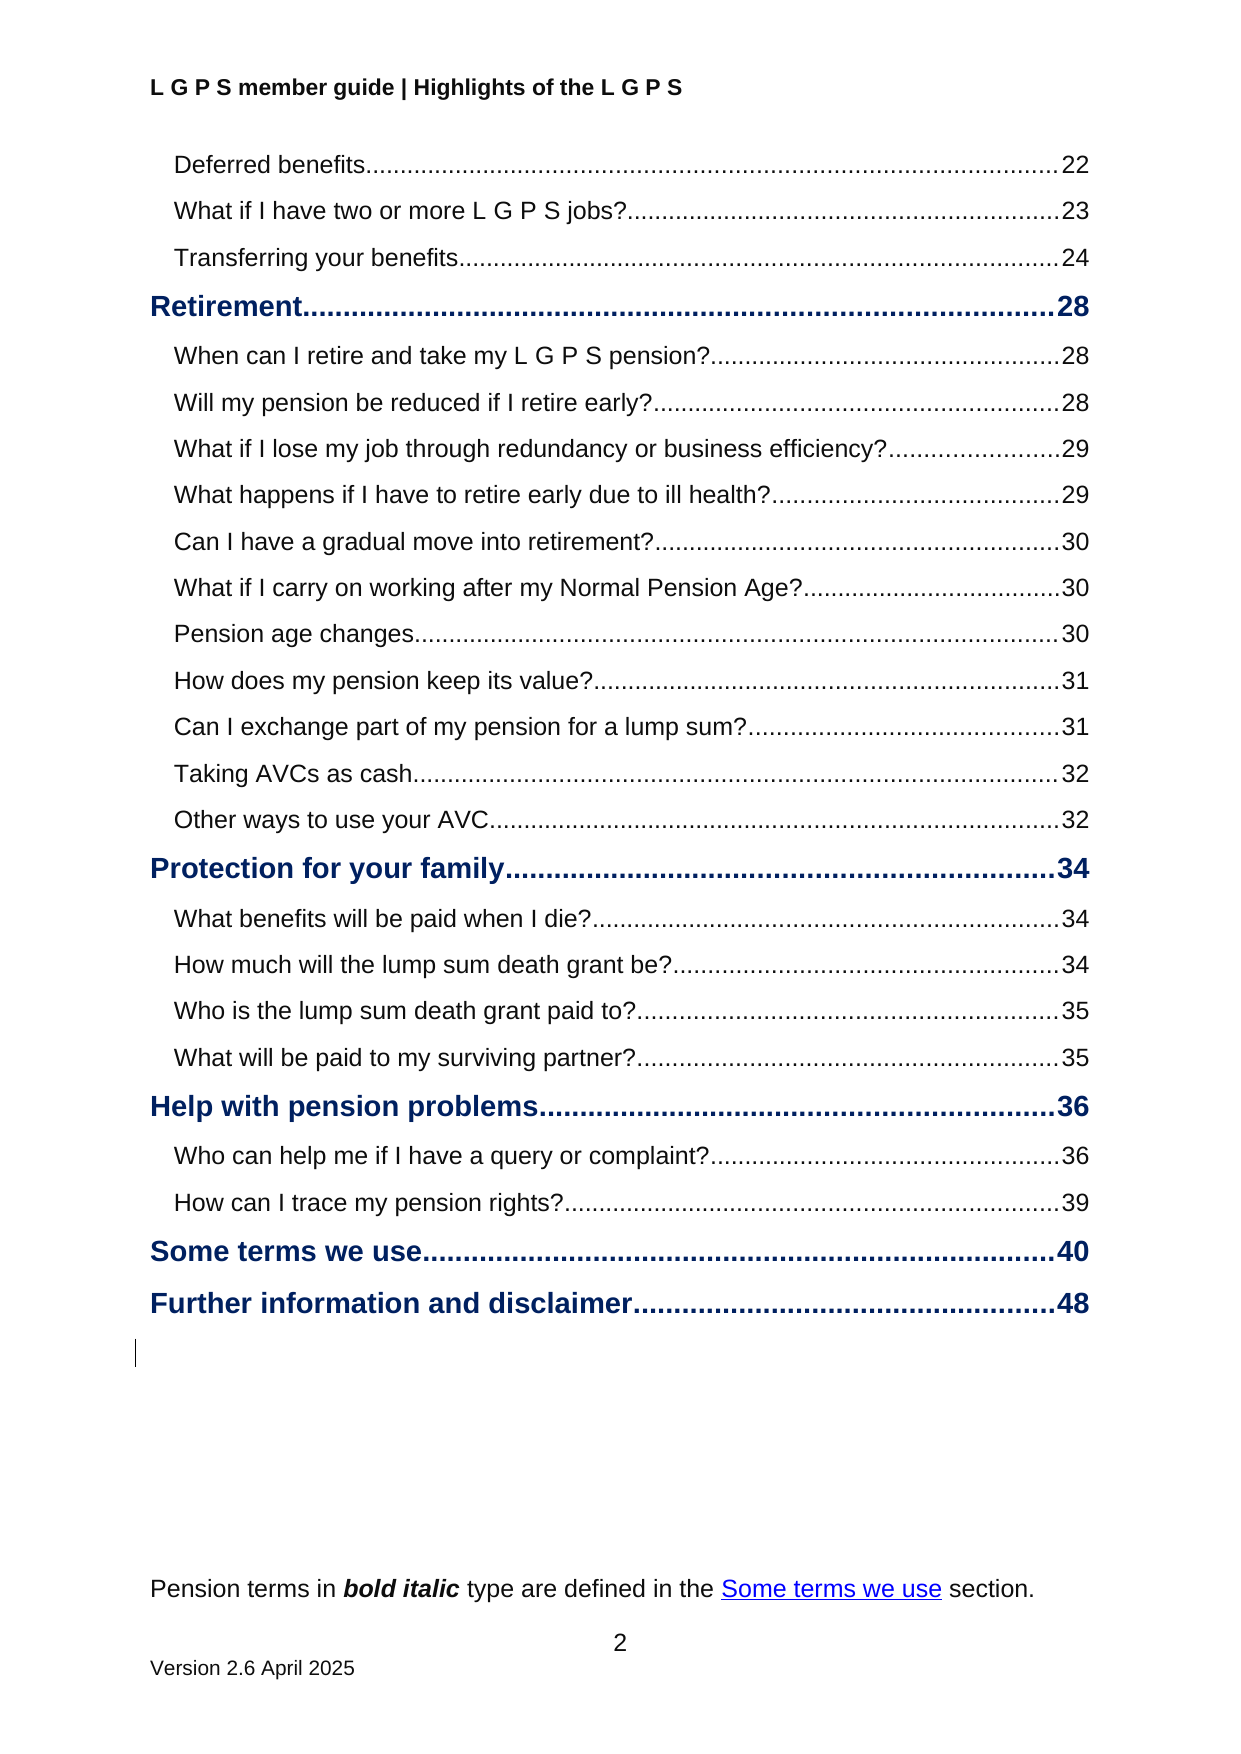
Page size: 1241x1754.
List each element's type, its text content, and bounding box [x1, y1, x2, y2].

text How can I trace my pension rights? 39 [174, 1188, 1090, 1216]
text Transferring your benefits 24 [174, 243, 1090, 271]
text Taking AVCs as cash 32 [174, 758, 1090, 787]
text Further information and disclaimer 48 [150, 1286, 1090, 1320]
text Can I have a gradual move into retirement? 30 [174, 527, 1090, 556]
text Deferred benefits 22 [174, 150, 1090, 179]
text Pension age changes 30 [174, 619, 1090, 648]
text When can I retire and take my L G P S pension? 28 [174, 341, 1090, 370]
text Help with pension problems 36 [150, 1089, 1090, 1122]
text Who is the lump sum death grant paid to? 35 [174, 996, 1090, 1025]
text Protection for your family 34 [150, 851, 1090, 885]
text How does my pension keep its value? 31 [174, 666, 1090, 694]
text Retirement 28 [150, 289, 1090, 323]
text What if I lose my job through redundancy or business efficiency? 29 [174, 434, 1090, 463]
text Can I exchange part of my pension for a lump sum? 31 [174, 712, 1090, 741]
text Some terms we use 40 [150, 1234, 1090, 1267]
text What if I carry on working after my Normal Pension Age? 30 [174, 573, 1090, 602]
text What benefits will be paid when I die? 34 [174, 903, 1090, 932]
text Other ways to use your AVC 32 [174, 805, 1090, 834]
text What happens if I have to retire early due to ill health? 29 [174, 480, 1090, 509]
text Will my pension be reduced if I retire early? 28 [174, 388, 1090, 416]
text What if I have two or more L G P S jobs? 23 [174, 196, 1090, 225]
text How much will the lump sum death grant be? 34 [174, 950, 1090, 979]
text What will be paid to my surviving partner? 35 [174, 1043, 1090, 1071]
text Who can help me if I have a query or complaint? 36 [174, 1141, 1090, 1170]
